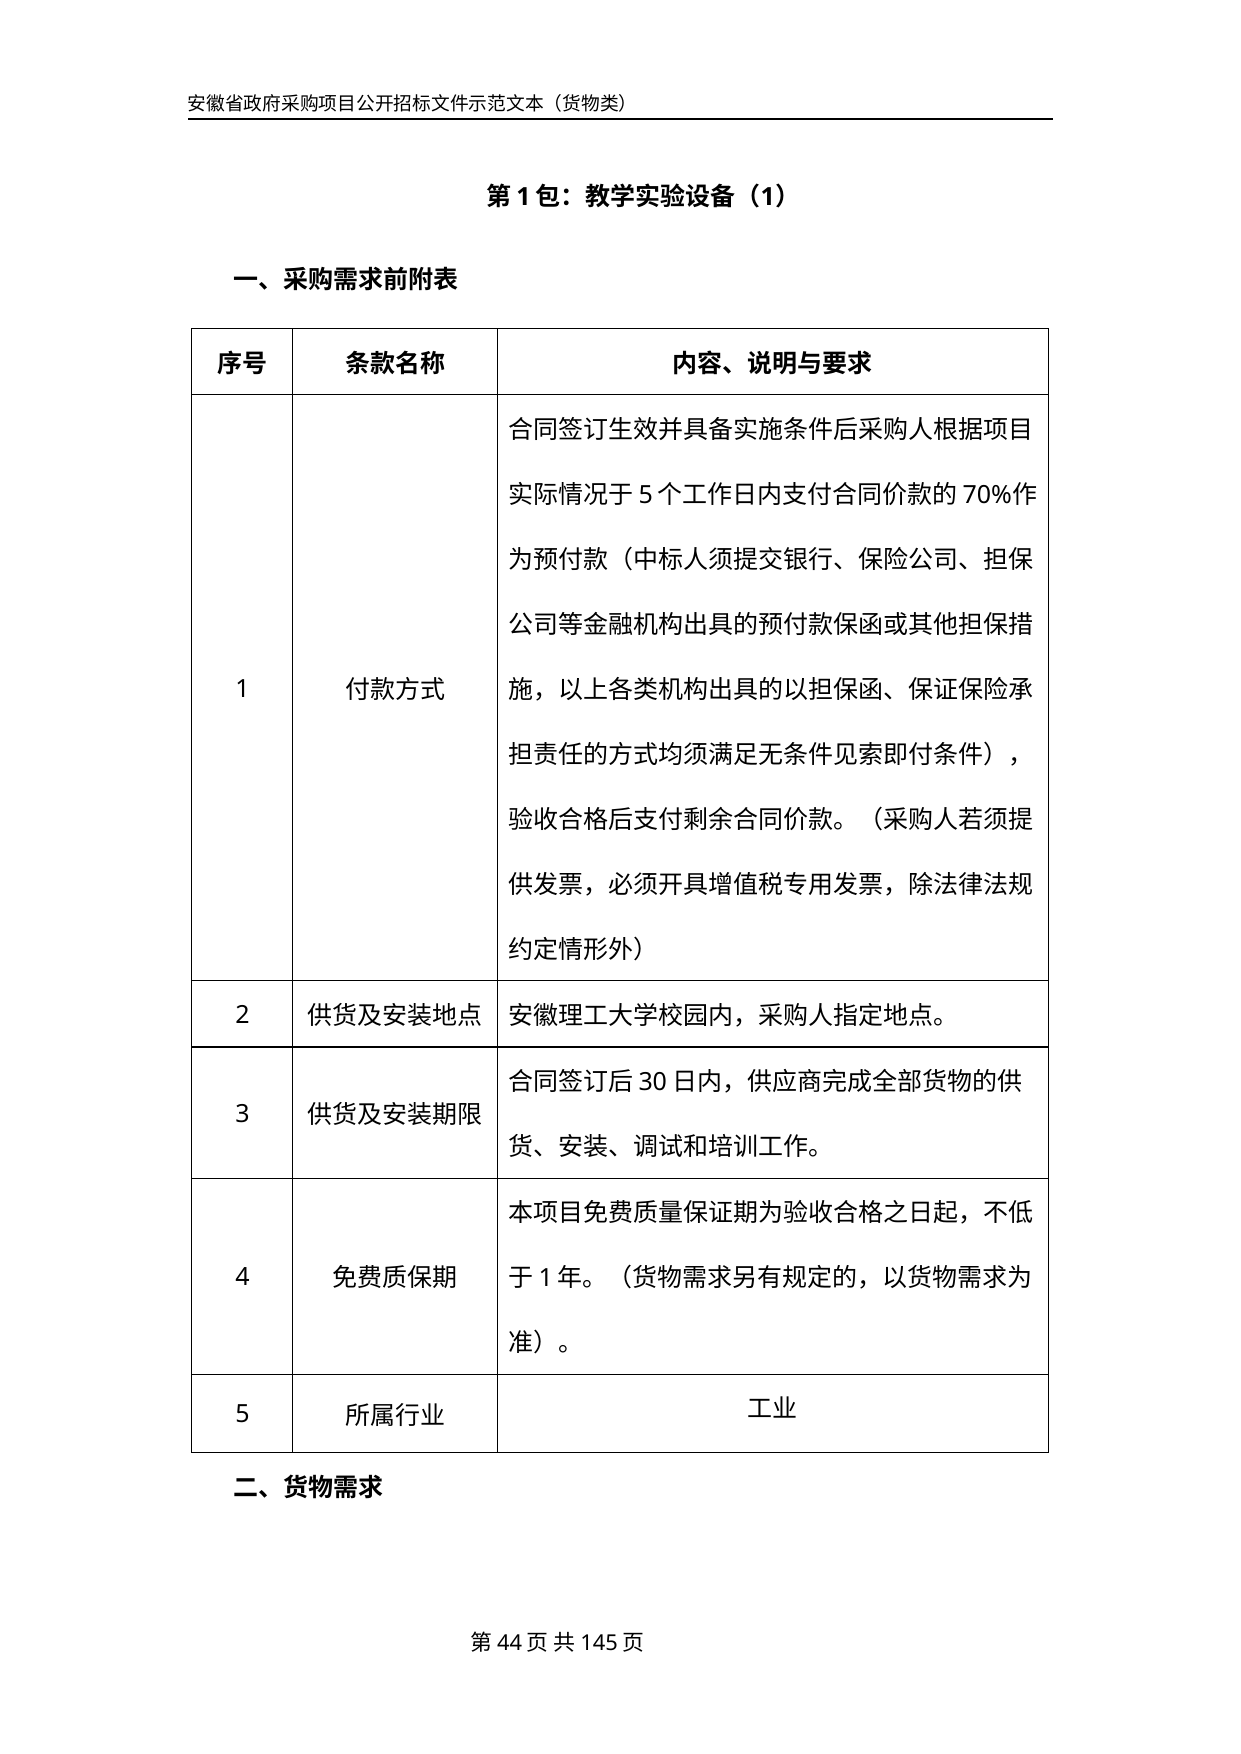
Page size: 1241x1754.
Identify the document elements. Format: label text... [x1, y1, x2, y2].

table_header 内容、说明与要求 [498, 329, 1048, 394]
table_cell 工业 [498, 1375, 1048, 1452]
table_cell 所属行业 [293, 1375, 497, 1452]
text 一、采购需求前附表 [187, 245, 1053, 310]
table_cell 免费质保期 [293, 1179, 497, 1373]
table_cell 1 [192, 395, 292, 980]
table_cell 合同签订后30日内，供应商完成全部货物的供货、安装、调试和培训工作。 [498, 1048, 1048, 1177]
text 二、货物需求 [187, 1453, 1053, 1518]
table_cell 供货及安装期限 [293, 1048, 497, 1177]
table_cell 本项目免费质量保证期为验收合格之日起，不低于1年。（货物需求另有规定的，以货物需求为准）。 [498, 1179, 1048, 1373]
text 第1包：教学实验设备（1） [187, 162, 1053, 227]
table_header 序号 [192, 329, 292, 394]
table_cell 安徽理工大学校园内，采购人指定地点。 [498, 981, 1048, 1046]
table_header 条款名称 [293, 329, 497, 394]
table_cell 3 [192, 1048, 292, 1177]
table_cell 5 [192, 1375, 292, 1452]
table_cell 2 [192, 981, 292, 1046]
table_cell 付款方式 [293, 395, 497, 980]
table_cell 4 [192, 1179, 292, 1373]
table_cell 供货及安装地点 [293, 981, 497, 1046]
table_cell 合同签订生效并具备实施条件后采购人根据项目实际情况于5个工作日内支付合同价款的70%作为预付款（中标人须提交银行、保险公司、担保公司等金融机构出具的预付款保函或其他担保措施，以上各类机构出具的以担保函、保证保险承担责任的方式均须满足无条件见索即付条件），验收合格后支付剩余合同价款。（采购人若须提供发票，必须开具增值税专用发票，除法律法规约定情形外） [498, 395, 1048, 980]
